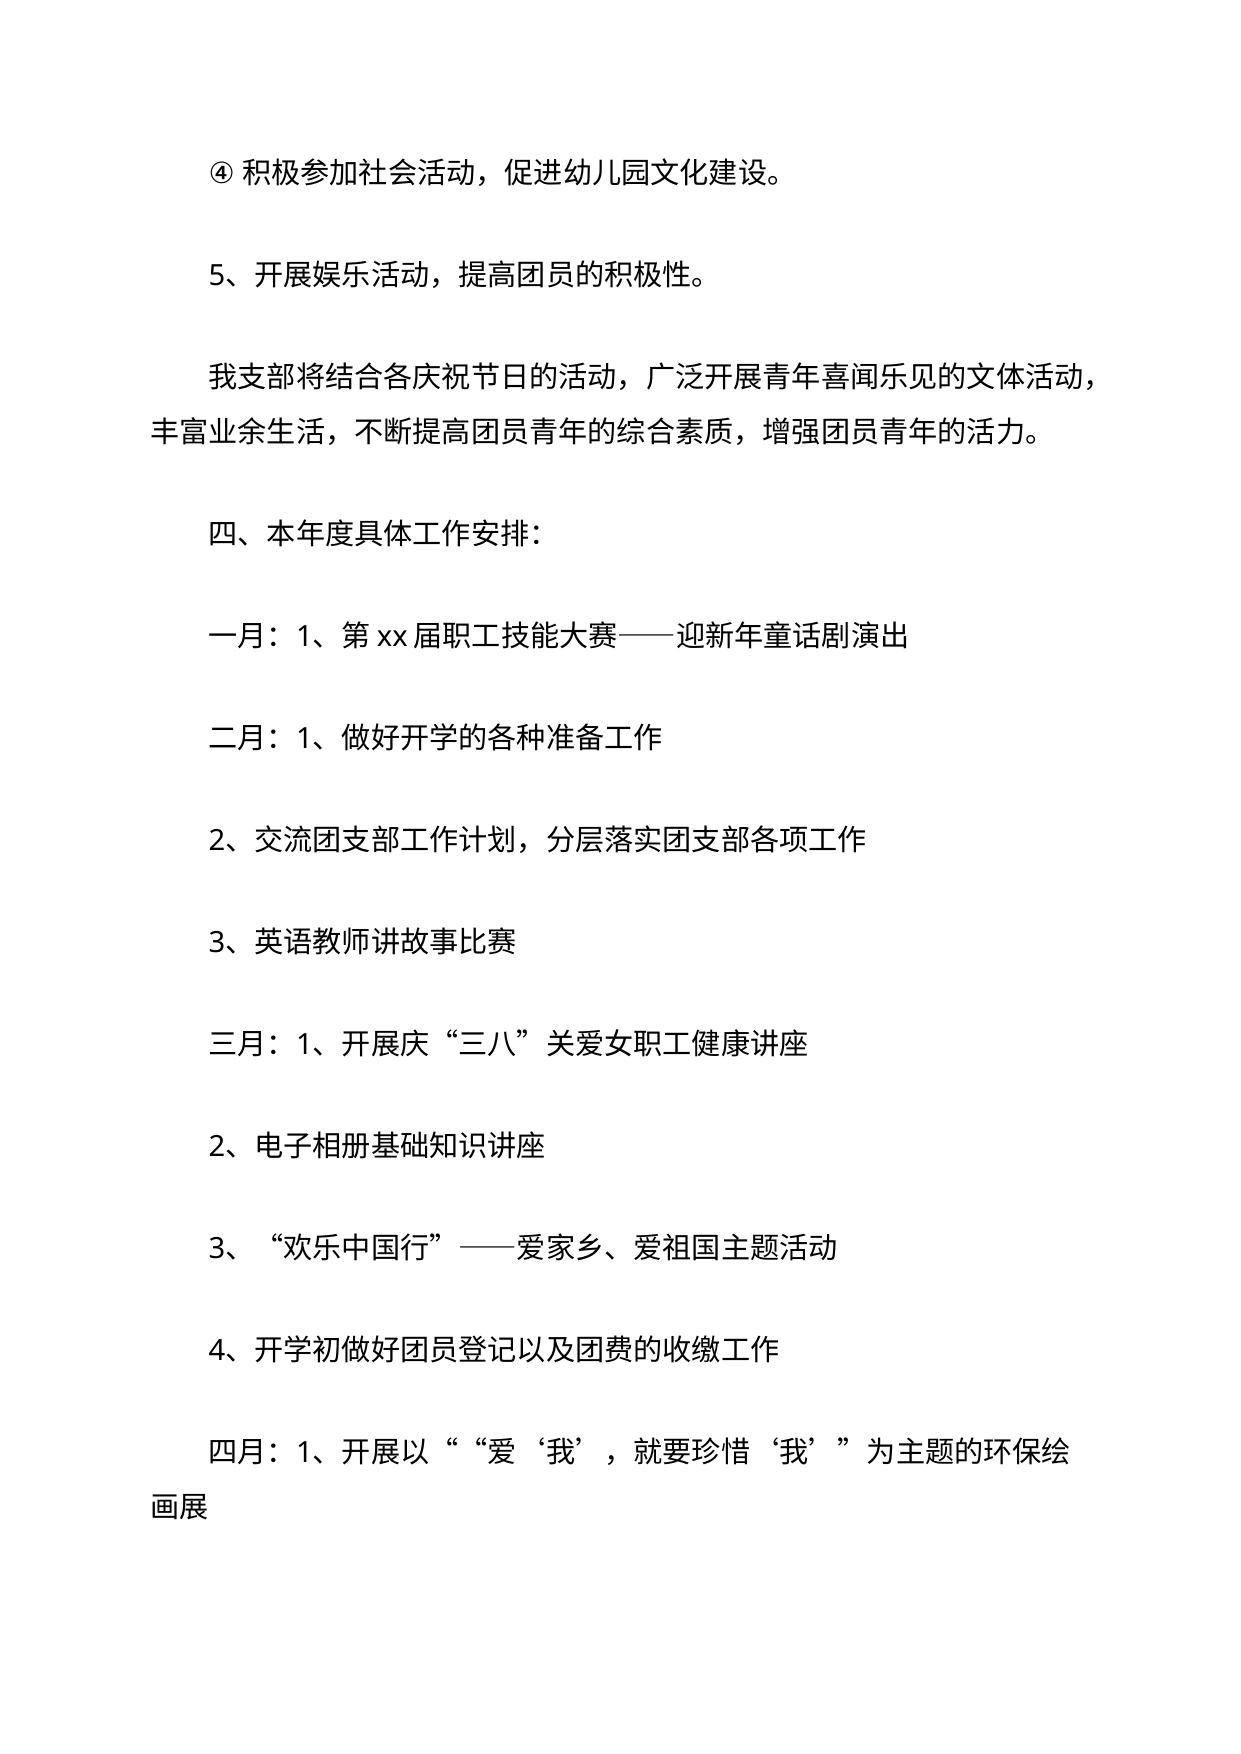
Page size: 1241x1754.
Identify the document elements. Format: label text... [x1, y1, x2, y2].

text 5、开展娱乐活动，提高团员的积极性。 [150, 252, 1090, 294]
text 3、“欢乐中国行”――爱家乡、爱祖国主题活动 [150, 1224, 1090, 1267]
text 一月：1、第xx届职工技能大赛――迎新年童话剧演出 [150, 612, 1090, 655]
text 2、电子相册基础知识讲座 [150, 1122, 1090, 1165]
text 四月：1、开展以““爱‘我’，就要珍惜‘我’”为主题的环保绘画展 [150, 1428, 1090, 1526]
text 我支部将结合各庆祝节日的活动，广泛开展青年喜闻乐见的文体活动，丰富业余生活，不断提高团员青年的综合素质，增强团员青年的活力。 [150, 354, 1090, 451]
text 2、交流团支部工作计划，分层落实团支部各项工作 [150, 816, 1090, 859]
text ④ 积极参加社会活动，促进幼儿园文化建设。 [150, 150, 1090, 192]
text 三月：1、开展庆“三八”关爱女职工健康讲座 [150, 1020, 1090, 1063]
text 二月：1、做好开学的各种准备工作 [150, 714, 1090, 757]
text 四、本年度具体工作安排： [150, 511, 1090, 553]
text 3、英语教师讲故事比赛 [150, 918, 1090, 961]
text 4、开学初做好团员登记以及团费的收缴工作 [150, 1326, 1090, 1369]
